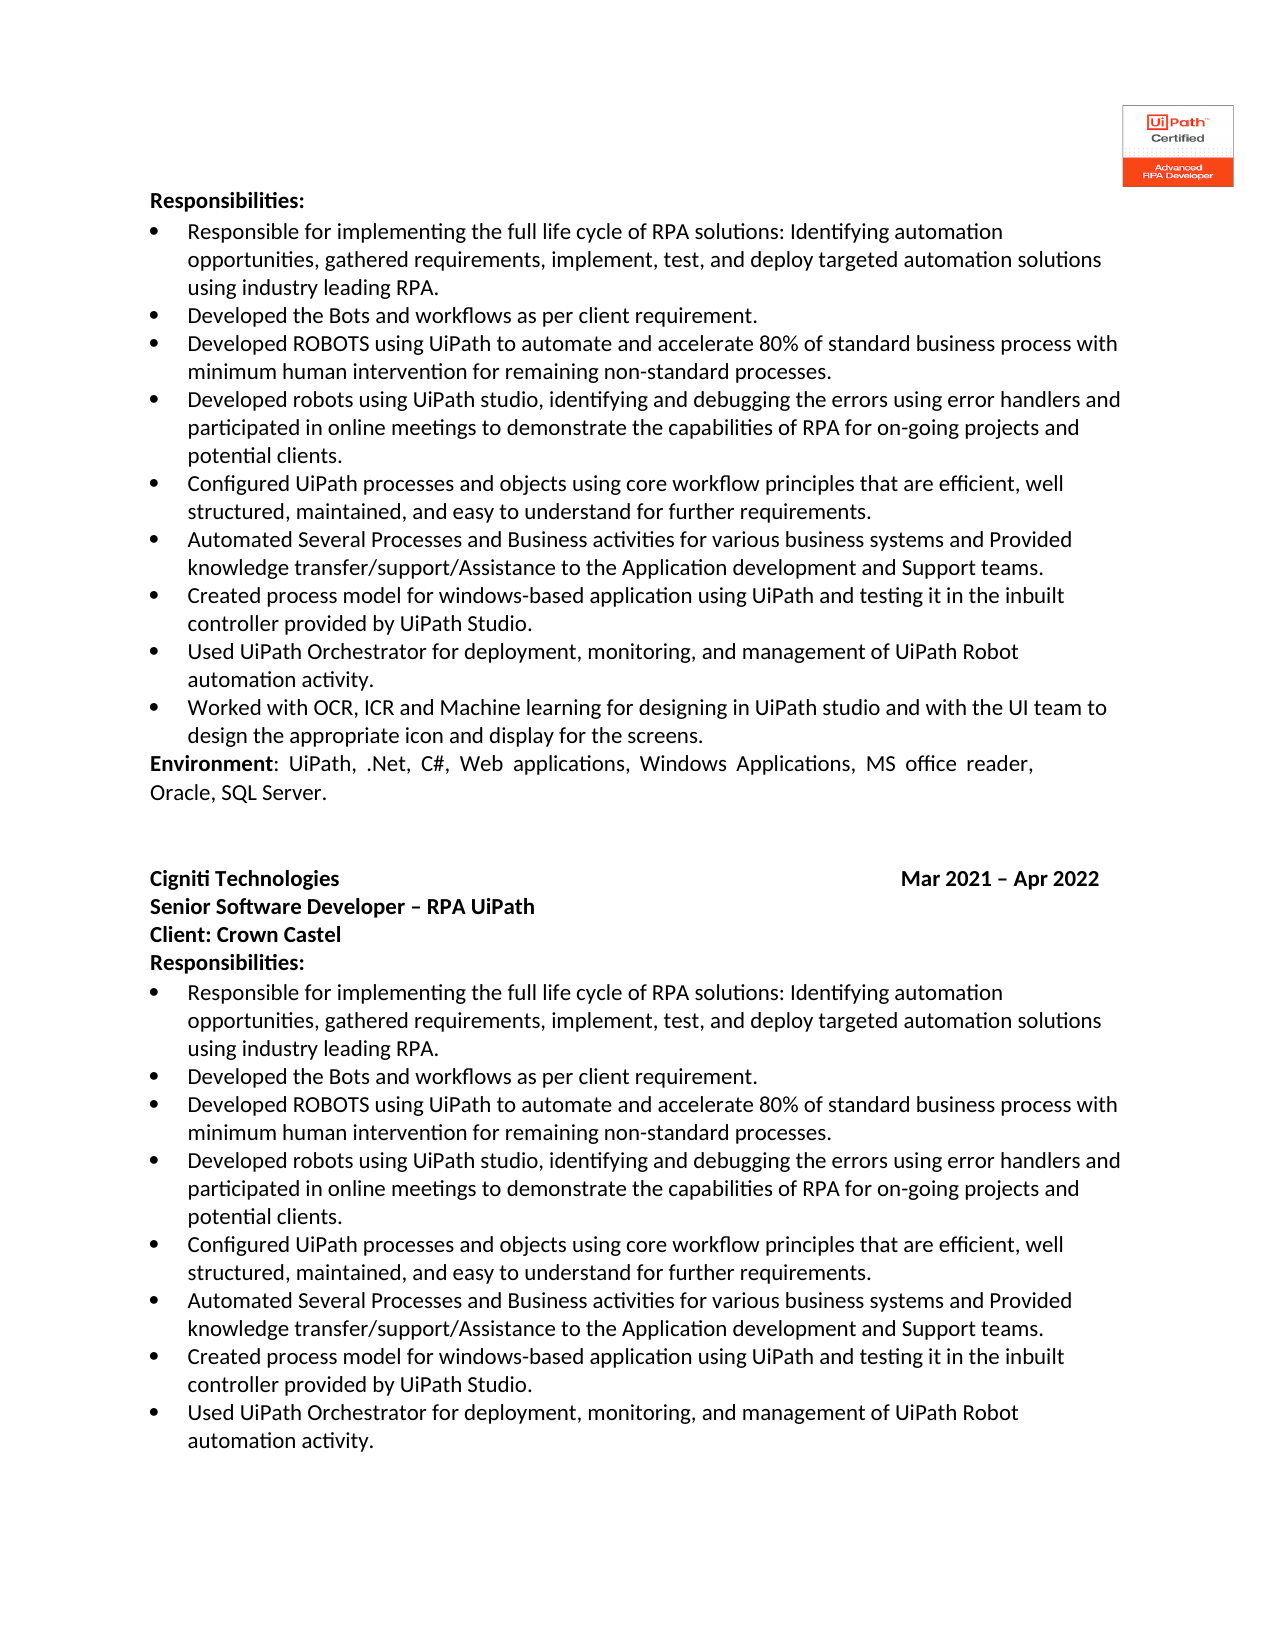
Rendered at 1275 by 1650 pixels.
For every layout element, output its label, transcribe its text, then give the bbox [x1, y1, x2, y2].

list Created process model for windows-based application using UiPath and testing it in the inbuilt controller provided by UiPath Studio. [150, 581, 1125, 637]
list Configured UiPath processes and objects using core workflow principles that are efficient, well structured, maintained, and easy to understand for further requirements. [150, 469, 1125, 525]
list Developed ROBOTS using UiPath to automate and accelerate 80% of standard business process with minimum human intervention for remaining non-standard processes. [150, 1090, 1125, 1146]
list Responsible for implementing the full life cycle of RPA solutions: Identifying automation opportunities, gathered requirements, implement, test, and deploy targeted automation solutions using industry leading RPA. [150, 217, 1125, 301]
text Cigniti Technologies Mar 2021 – Apr 2022 [150, 864, 1125, 892]
list Developed ROBOTS using UiPath to automate and accelerate 80% of standard business process with minimum human intervention for remaining non-standard processes. [150, 329, 1125, 385]
list Automated Several Processes and Business activities for various business systems and Provided knowledge transfer/support/Assistance to the Application development and Support teams. [150, 525, 1125, 581]
list Used UiPath Orchestrator for deployment, monitoring, and management of UiPath Robot automation activity. [150, 637, 1125, 693]
list Automated Several Processes and Business activities for various business systems and Provided knowledge transfer/support/Assistance to the Application development and Support teams. [150, 1286, 1125, 1342]
list Created process model for windows-based application using UiPath and testing it in the inbuilt controller provided by UiPath Studio. [150, 1342, 1125, 1398]
list Responsible for implementing the full life cycle of RPA solutions: Identifying automation opportunities, gathered requirements, implement, test, and deploy targeted automation solutions using industry leading RPA. [150, 978, 1125, 1062]
list Configured UiPath processes and objects using core workflow principles that are efficient, well structured, maintained, and easy to understand for further requirements. [150, 1230, 1125, 1286]
text Responsibilities: [150, 187, 1034, 215]
list Developed robots using UiPath studio, identifying and debugging the errors using error handlers and participated in online meetings to demonstrate the capabilities of RPA for on-going projects and potential clients. [150, 1146, 1125, 1230]
text Senior Software Developer – RPA UiPath [150, 892, 1125, 920]
text Environment: UiPath, .Net, C#, Web applications, Windows Applications, MS office reader, Oracle, SQL Server. [150, 749, 1035, 806]
picture [1122, 105, 1234, 187]
list Used UiPath Orchestrator for deployment, monitoring, and management of UiPath Robot automation activity. [150, 1398, 1125, 1454]
list Developed the Bots and workflows as per client requirement. [150, 301, 1125, 329]
list Developed robots using UiPath studio, identifying and debugging the errors using error handlers and participated in online meetings to demonstrate the capabilities of RPA for on-going projects and potential clients. [150, 385, 1125, 469]
list Developed the Bots and workflows as per client requirement. [150, 1062, 1125, 1090]
list Worked with OCR, ICR and Machine learning for designing in UiPath studio and with the UI team to design the appropriate icon and display for the screens. [150, 693, 1125, 749]
text Responsibilities: [150, 948, 1034, 976]
text Client: Crown Castel [150, 920, 1125, 948]
